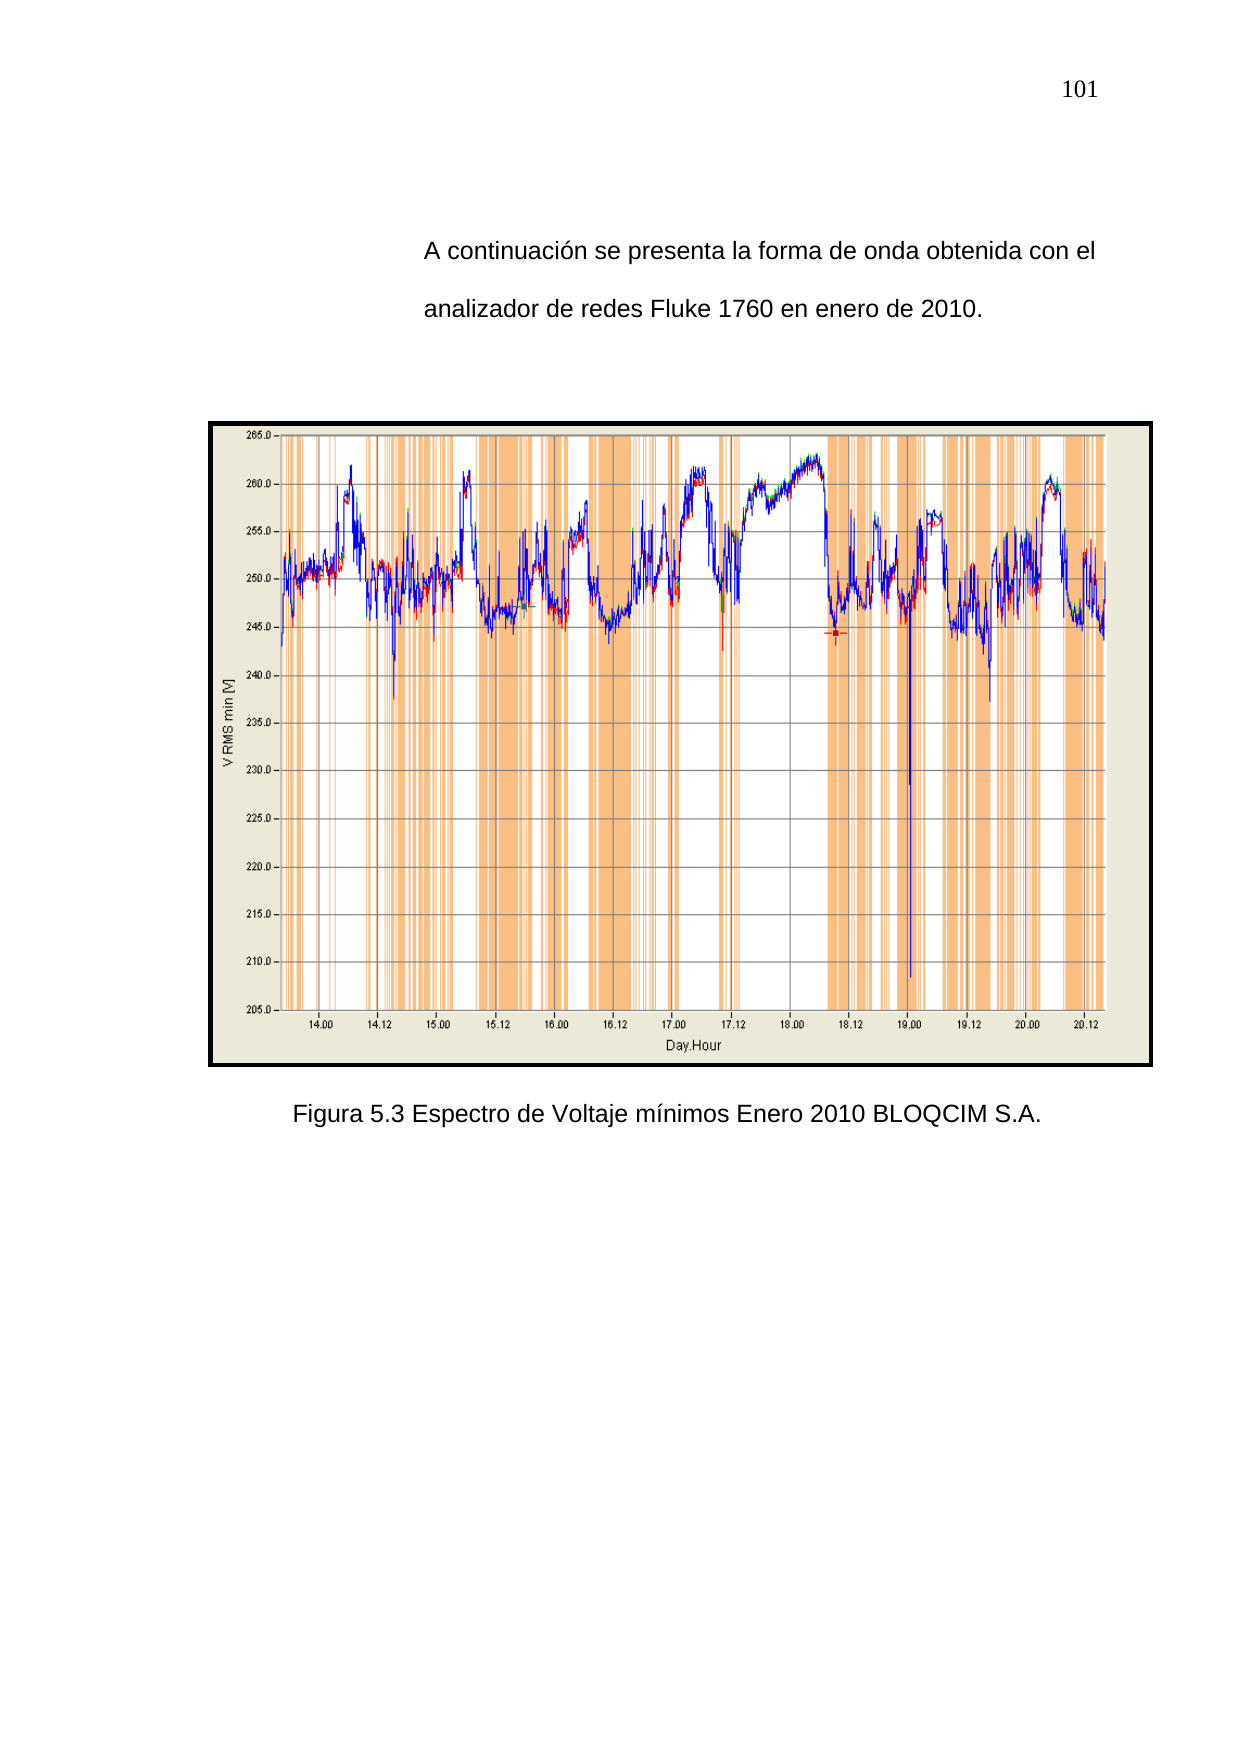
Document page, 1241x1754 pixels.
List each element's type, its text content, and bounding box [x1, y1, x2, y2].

text A continuación se presenta la forma de onda obtenida con el analizador de redes Fluke 1760 en enero de 2010. [424, 236, 1098, 322]
text Figura 5.3 Espectro de Voltaje mínimos Enero 2010 BLOQCIM S.A. [236, 1099, 1098, 1127]
picture [213, 426, 1149, 1063]
